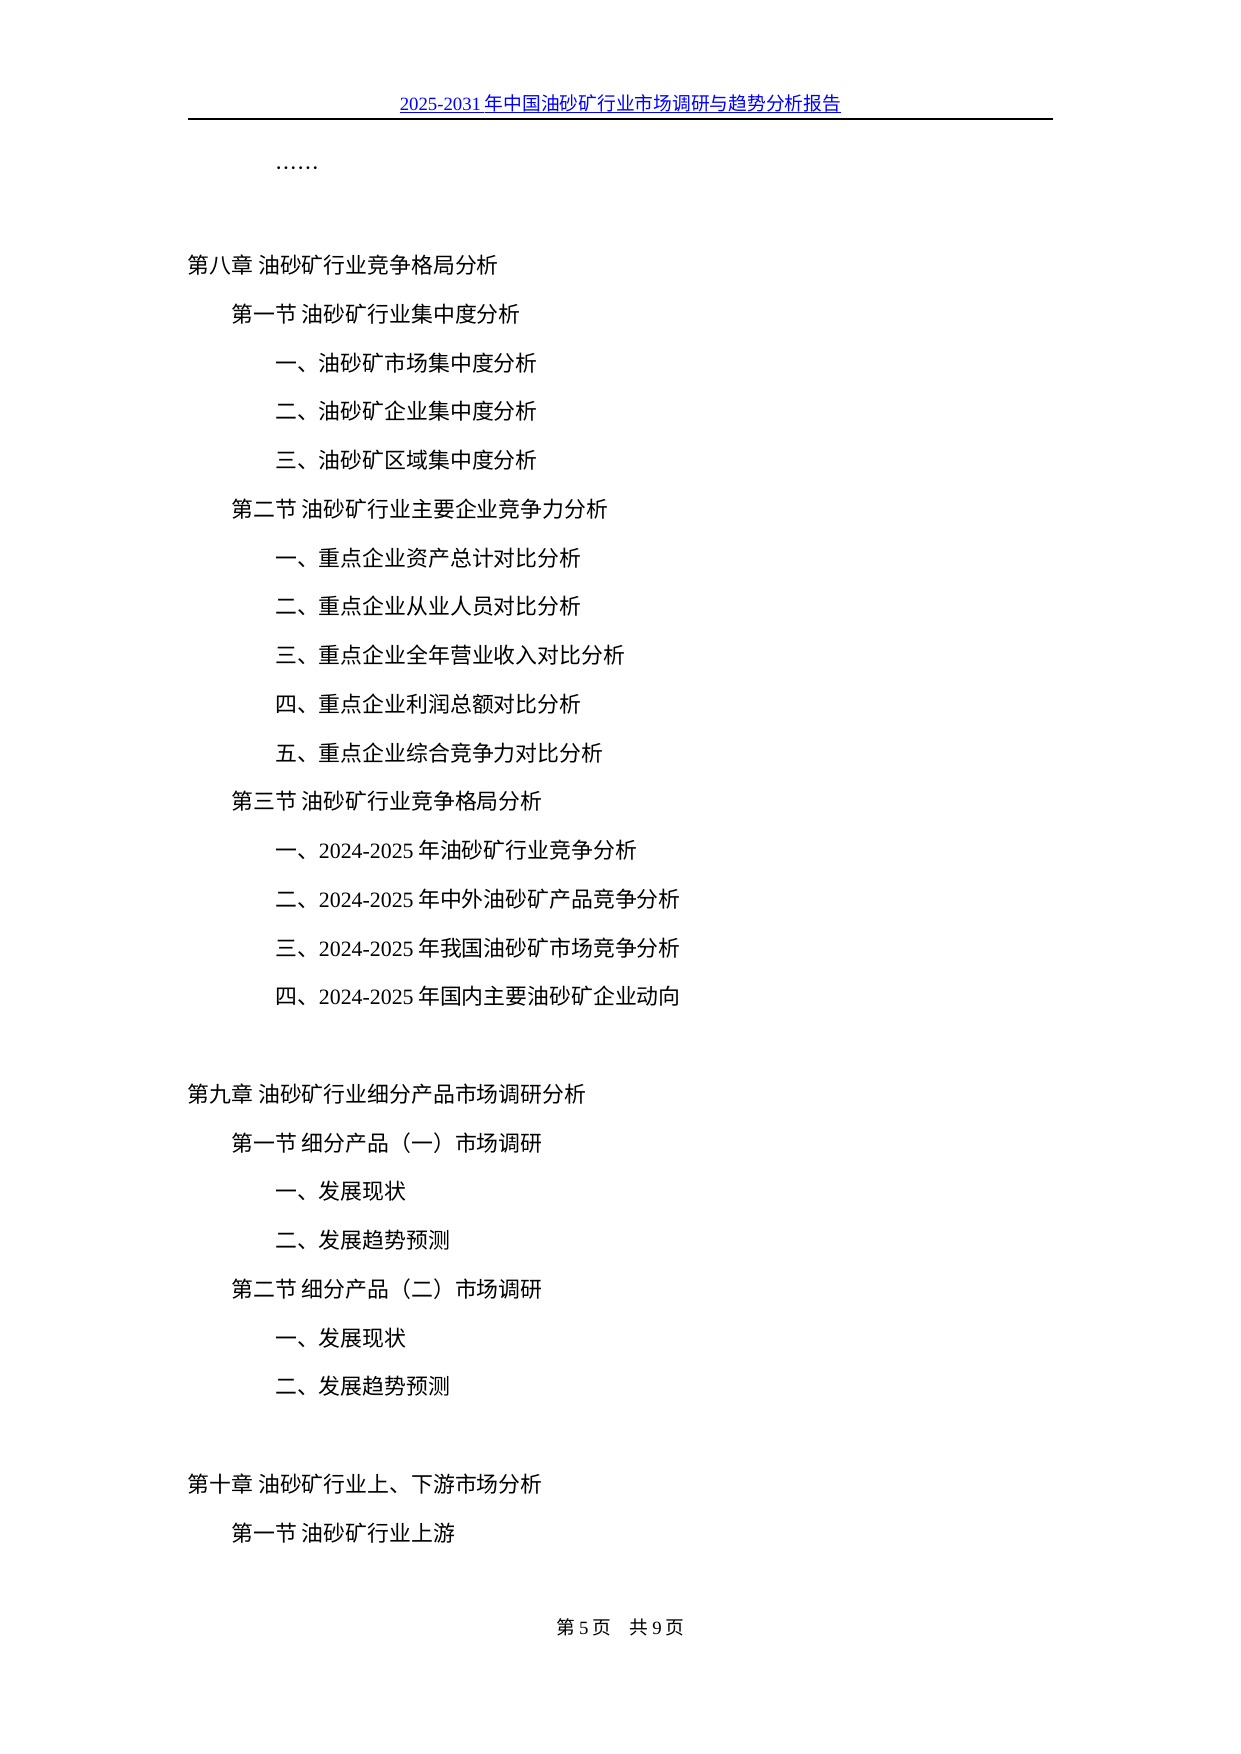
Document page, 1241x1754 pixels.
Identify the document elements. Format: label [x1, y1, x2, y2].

text [187, 150, 1053, 1548]
